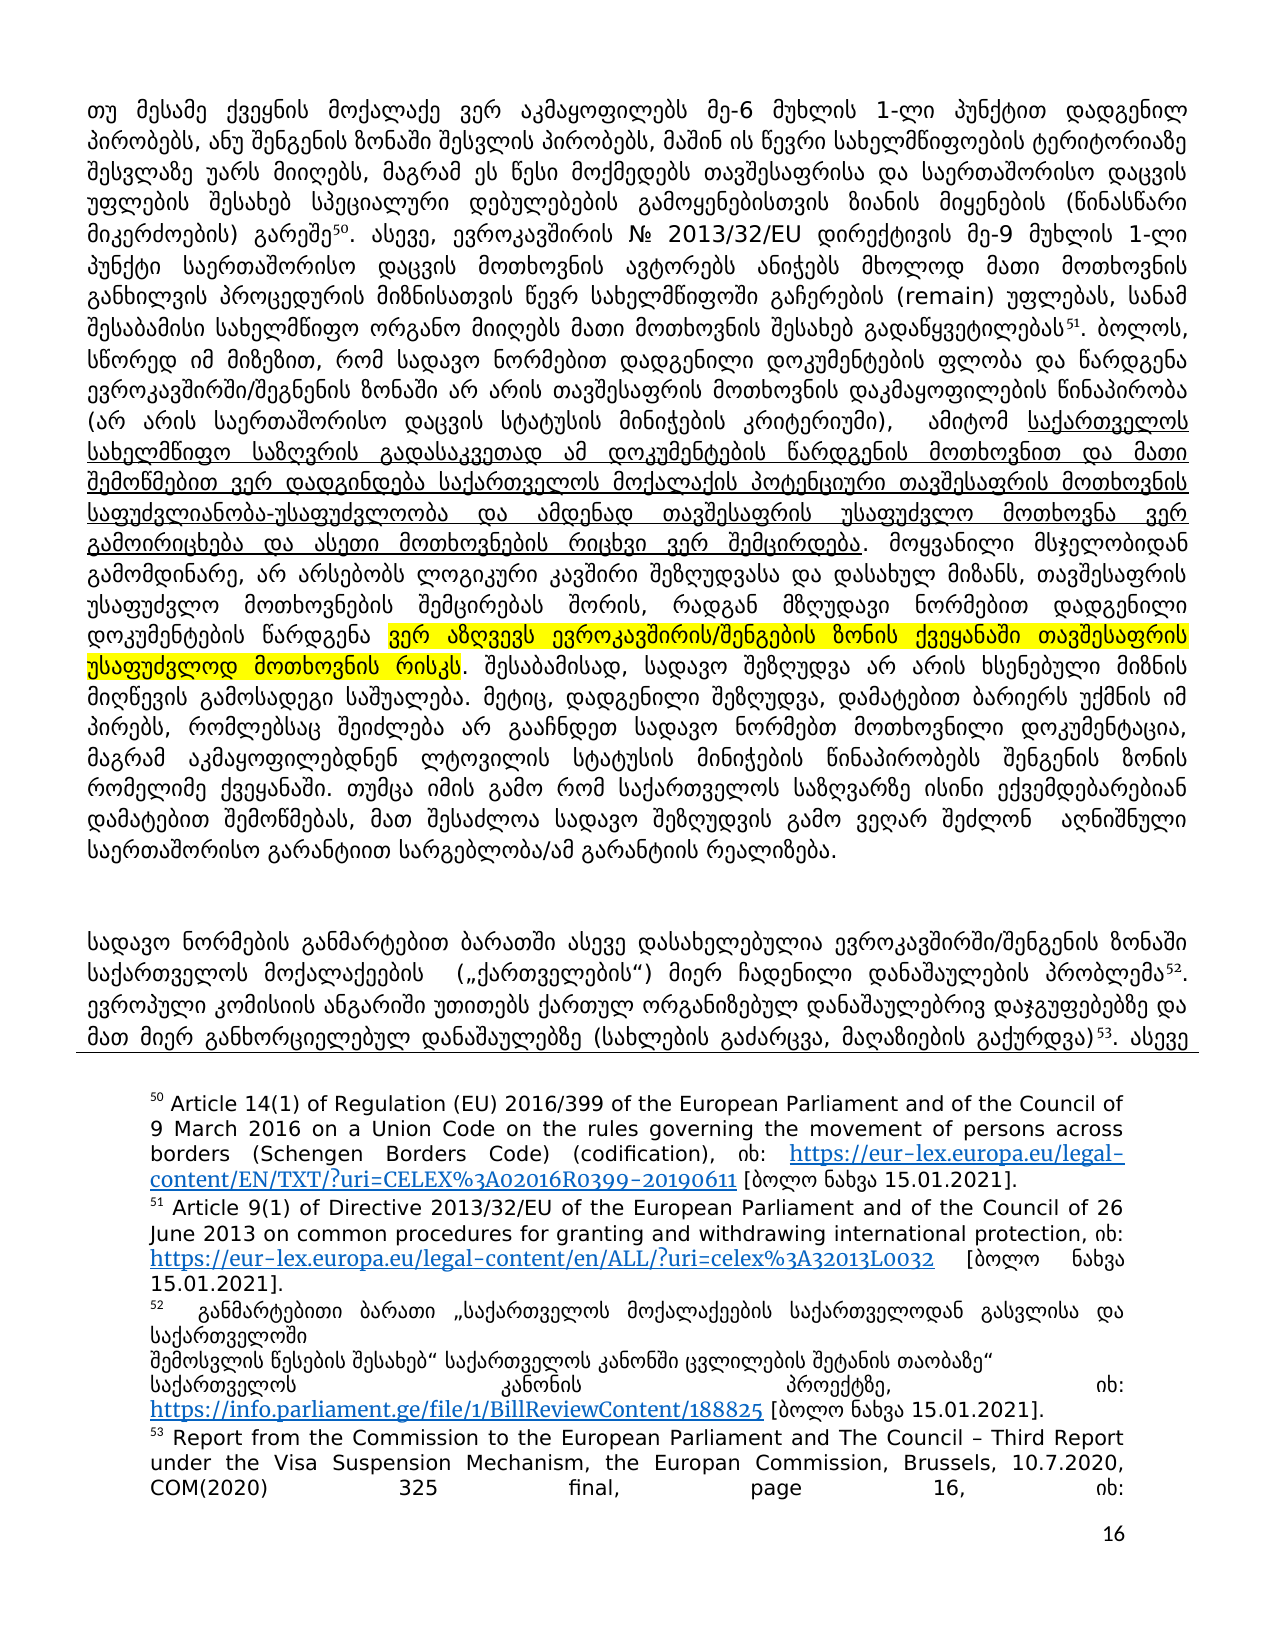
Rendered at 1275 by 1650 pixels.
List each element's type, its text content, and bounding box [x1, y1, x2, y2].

table_header „2. .) / , ; .) / , / / , / ; .) / ; .) . . 6- ; - - , ( ) ; 13 ; , ; . 2020 10 , .. [76, 85, 1199, 1052]
